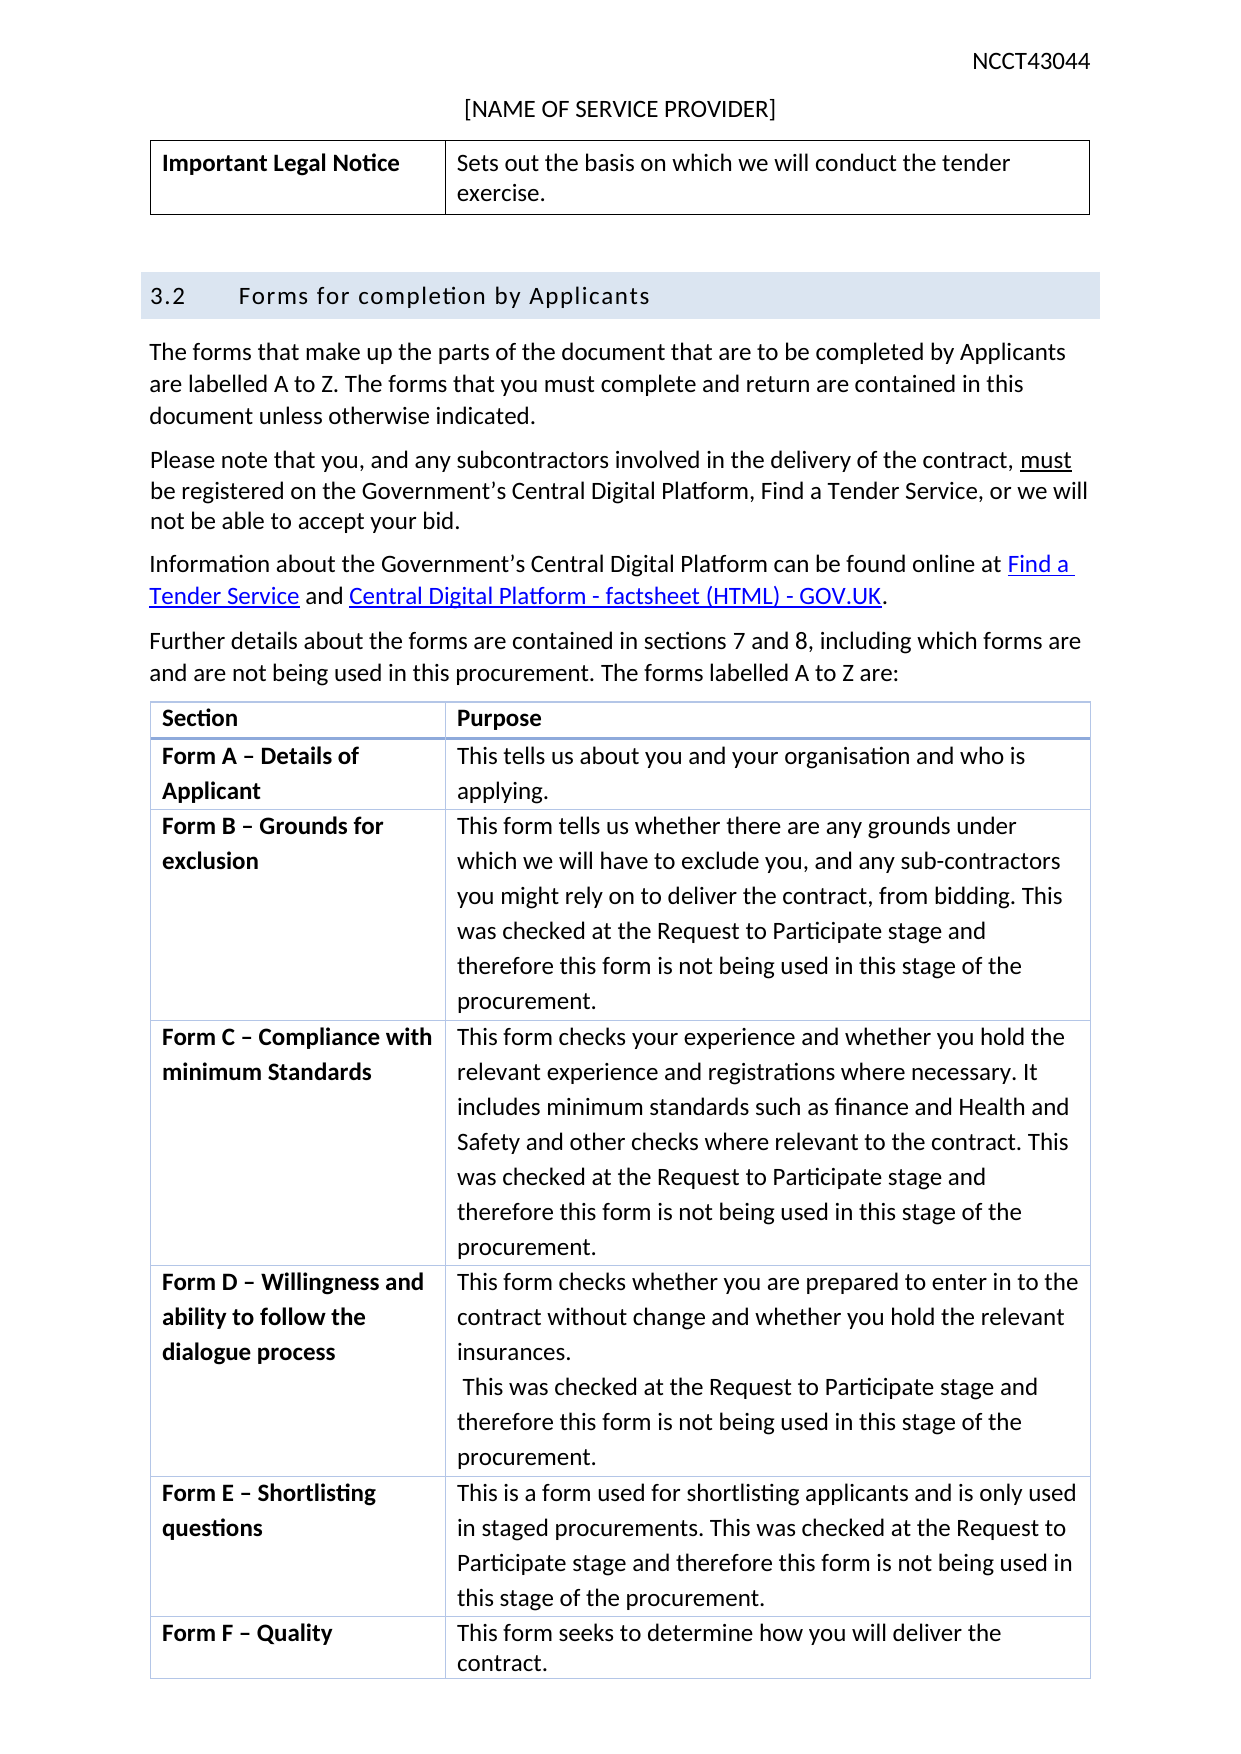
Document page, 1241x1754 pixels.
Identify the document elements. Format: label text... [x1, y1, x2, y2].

table_cell Form B – Grounds for exclusion [151, 810, 445, 1020]
table_cell This form checks your experience and whether you hold the relevant experience and registrations where necessary. It includes minimum standards such as finance and Health and Safety and other checks where relevant to the contract. This was checked at the Request to Participate stage and therefore this form is not being used in this stage of the procurement. [446, 1021, 1090, 1265]
table_cell Form D – Willingness and ability to follow the dialogue process [151, 1266, 445, 1476]
table_cell This form checks whether you are prepared to enter in to the contract without change and whether you hold the relevant insurances. This was checked at the Request to Participate stage and therefore this form is not being used in this stage of the procurement. [446, 1266, 1090, 1476]
table_cell This tells us about you and your organisation and who is applying. [446, 740, 1090, 809]
list Further details about the forms are contained in sections 7 and 8, including which forms are and are not being used in this procurement. The forms labelled A to Z are: [149, 625, 1090, 687]
table_cell This form seeks to determine how you will deliver the contract. [446, 1617, 1090, 1678]
table_header Sets out the basis on which we will conduct the tender exercise. [446, 141, 1089, 214]
table_header Important Legal Notice [151, 141, 445, 214]
list Information about the Government’s Central Digital Platform can be found online at Find a Tender Service and Central Digital Platform - factsheet (HTML) - GOV.UK. [149, 548, 1090, 611]
table_header Purpose [446, 703, 1090, 737]
list The forms that make up the parts of the document that are to be completed by Applicants are labelled A to Z. The forms that you must complete and return are contained in this document unless otherwise indicated. [149, 336, 1090, 431]
table_cell This form tells us whether there are any grounds under which we will have to exclude you, and any sub-contractors you might rely on to deliver the contract, from bidding. This was checked at the Request to Participate stage and therefore this form is not being used in this stage of the procurement. [446, 810, 1090, 1020]
table_cell Form E – Shortlisting questions [151, 1477, 445, 1616]
table_cell This is a form used for shortlisting applicants and is only used in staged procurements. This was checked at the Request to Participate stage and therefore this form is not being used in this stage of the procurement. [446, 1477, 1090, 1616]
text Please note that you, and any subcontractors involved in the delivery of the contract, must be registered on the Government’s Central Digital Platform, Find a Tender Service, or we will not be able to accept your bid. [150, 444, 1090, 536]
table_cell Form F – Quality [151, 1617, 445, 1678]
list Forms for completion by Applicants [142, 278, 1099, 313]
table_header Section [151, 703, 445, 737]
table_cell Form C – Compliance with minimum Standards [151, 1021, 445, 1265]
table_cell Form A – Details of Applicant [151, 740, 445, 809]
